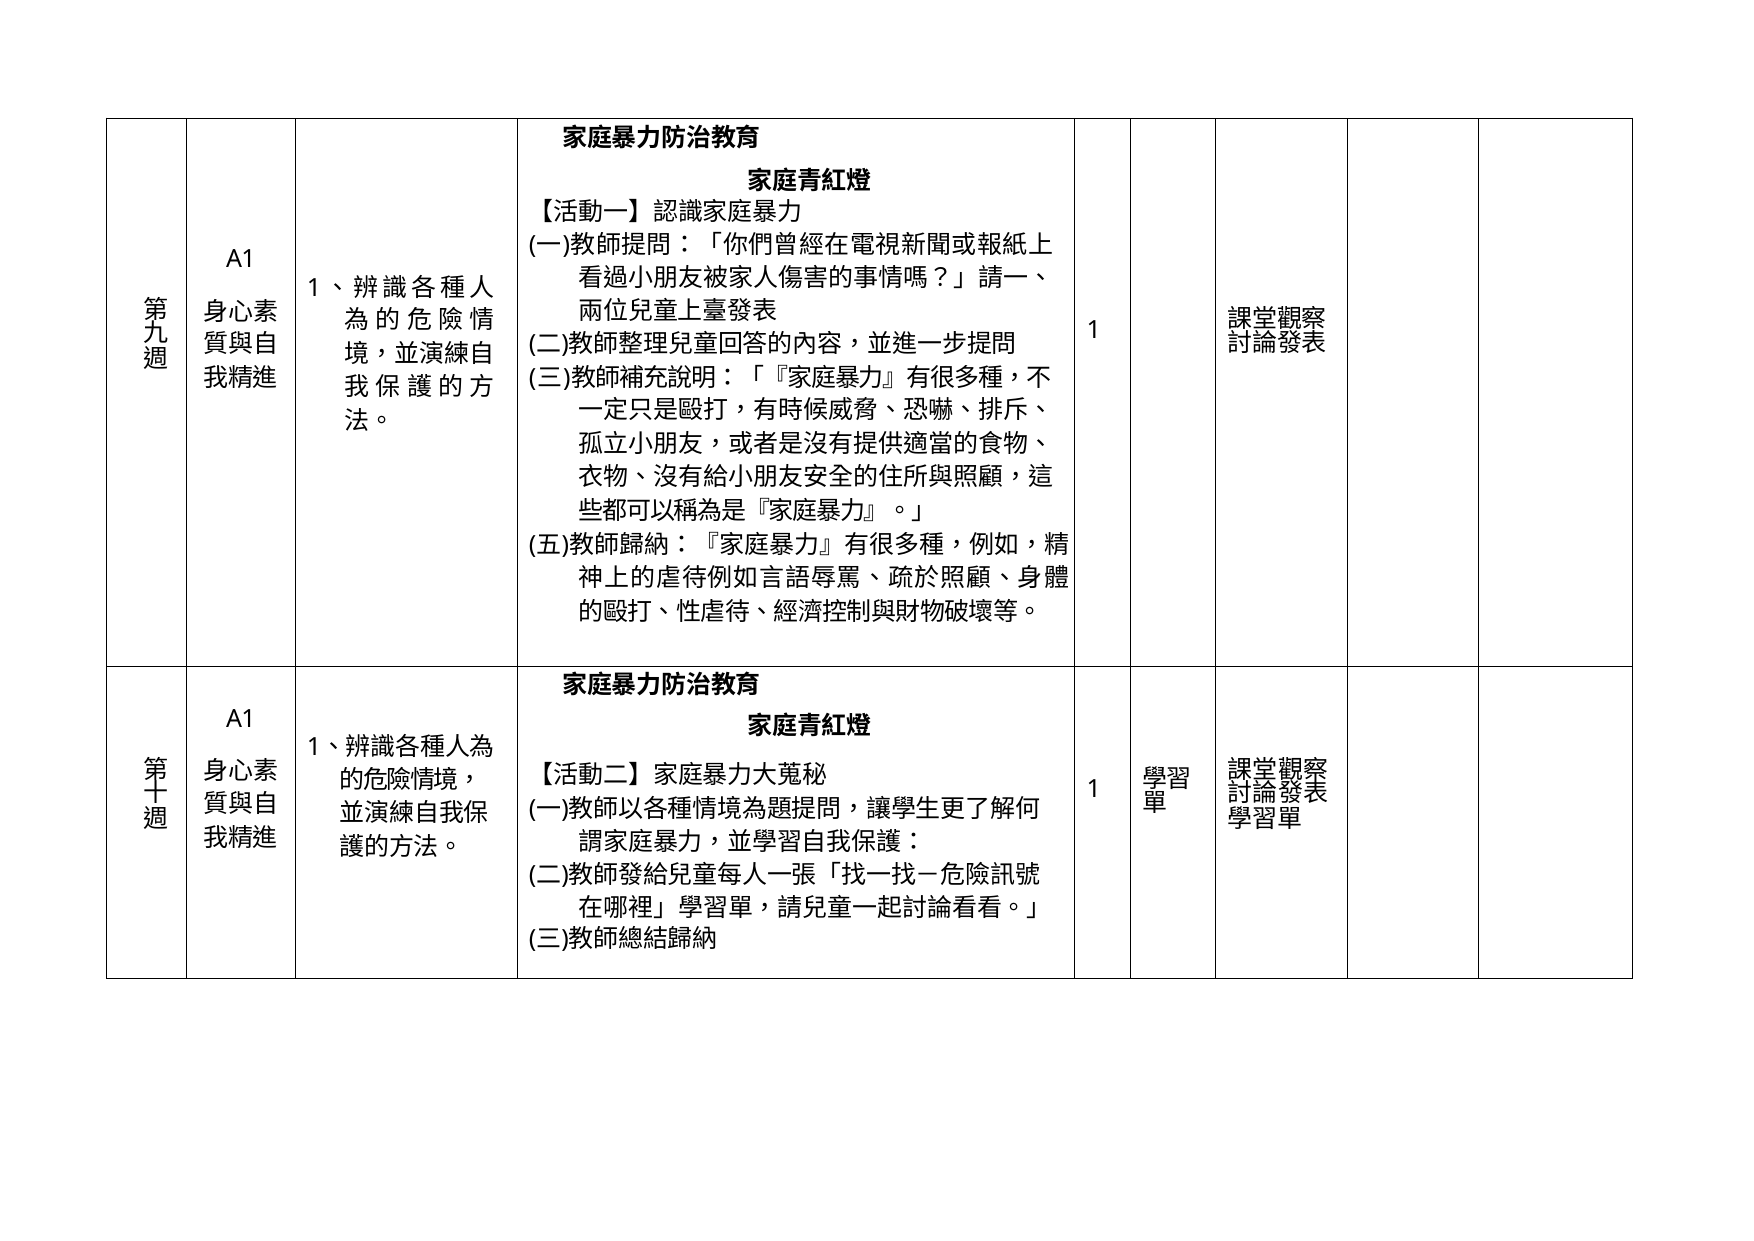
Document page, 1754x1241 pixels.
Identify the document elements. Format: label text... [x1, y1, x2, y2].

table_cell 課堂觀察討論發表學習單 [1216, 667, 1347, 978]
table_header 課堂觀察討論發表 [1216, 119, 1347, 666]
table_cell 1、辨識各種人為的危險情境，並演練自我保護的方法。 [296, 667, 517, 978]
table_header [1479, 119, 1632, 666]
table_header 家庭暴力防治教育 家庭青紅燈 【活動一】認識家庭暴力 (一)教師提問：「你們曾經在電視新聞或報紙上看過小朋友被家人傷害的事情嗎？」請一、兩位兒童上臺發表 (二)教師整理兒童回答的內容，並進一步提問 (三)教師補充說明：「『家庭暴力』有很多種，不一定只是毆打，有時候威脅、恐嚇、排斥、孤立小朋友，或者是沒有提供適當的食物、衣物、沒有給小朋友安全的住所與照顧，這些都可以稱為是『家庭暴力』。」 (五)教師歸納：『家庭暴力』有很多種，例如，精神上的虐待例如言語辱罵、疏於照顧、身體的毆打、性虐待、經濟控制與財物破壞等。 [518, 119, 1074, 666]
table_cell 1 [1075, 667, 1130, 978]
table_cell [1348, 667, 1478, 978]
table_header 第九週 [107, 119, 186, 666]
table_cell [1479, 667, 1632, 978]
table_cell 家庭暴力防治教育 家庭青紅燈 【活動二】家庭暴力大蒐秘 (一)教師以各種情境為題提問，讓學生更了解何謂家庭暴力，並學習自我保護： (二)教師發給兒童每人一張「找一找－危險訊號在哪裡」學習單，請兒童一起討論看看。」 (三)教師總結歸納 [518, 667, 1074, 978]
table_cell 第十週 [107, 667, 186, 978]
table_cell 學習單 [1131, 667, 1215, 978]
table_cell A1 身心素質與自我精進 [187, 667, 295, 978]
table_header 1 [1075, 119, 1130, 666]
table_header [1131, 119, 1215, 666]
table_header [1348, 119, 1478, 666]
table_header A1 身心素質與自我精進 [187, 119, 295, 666]
table_header 1、辨識各種人為的危險情境，並演練自我保護的方法。 [296, 119, 517, 666]
